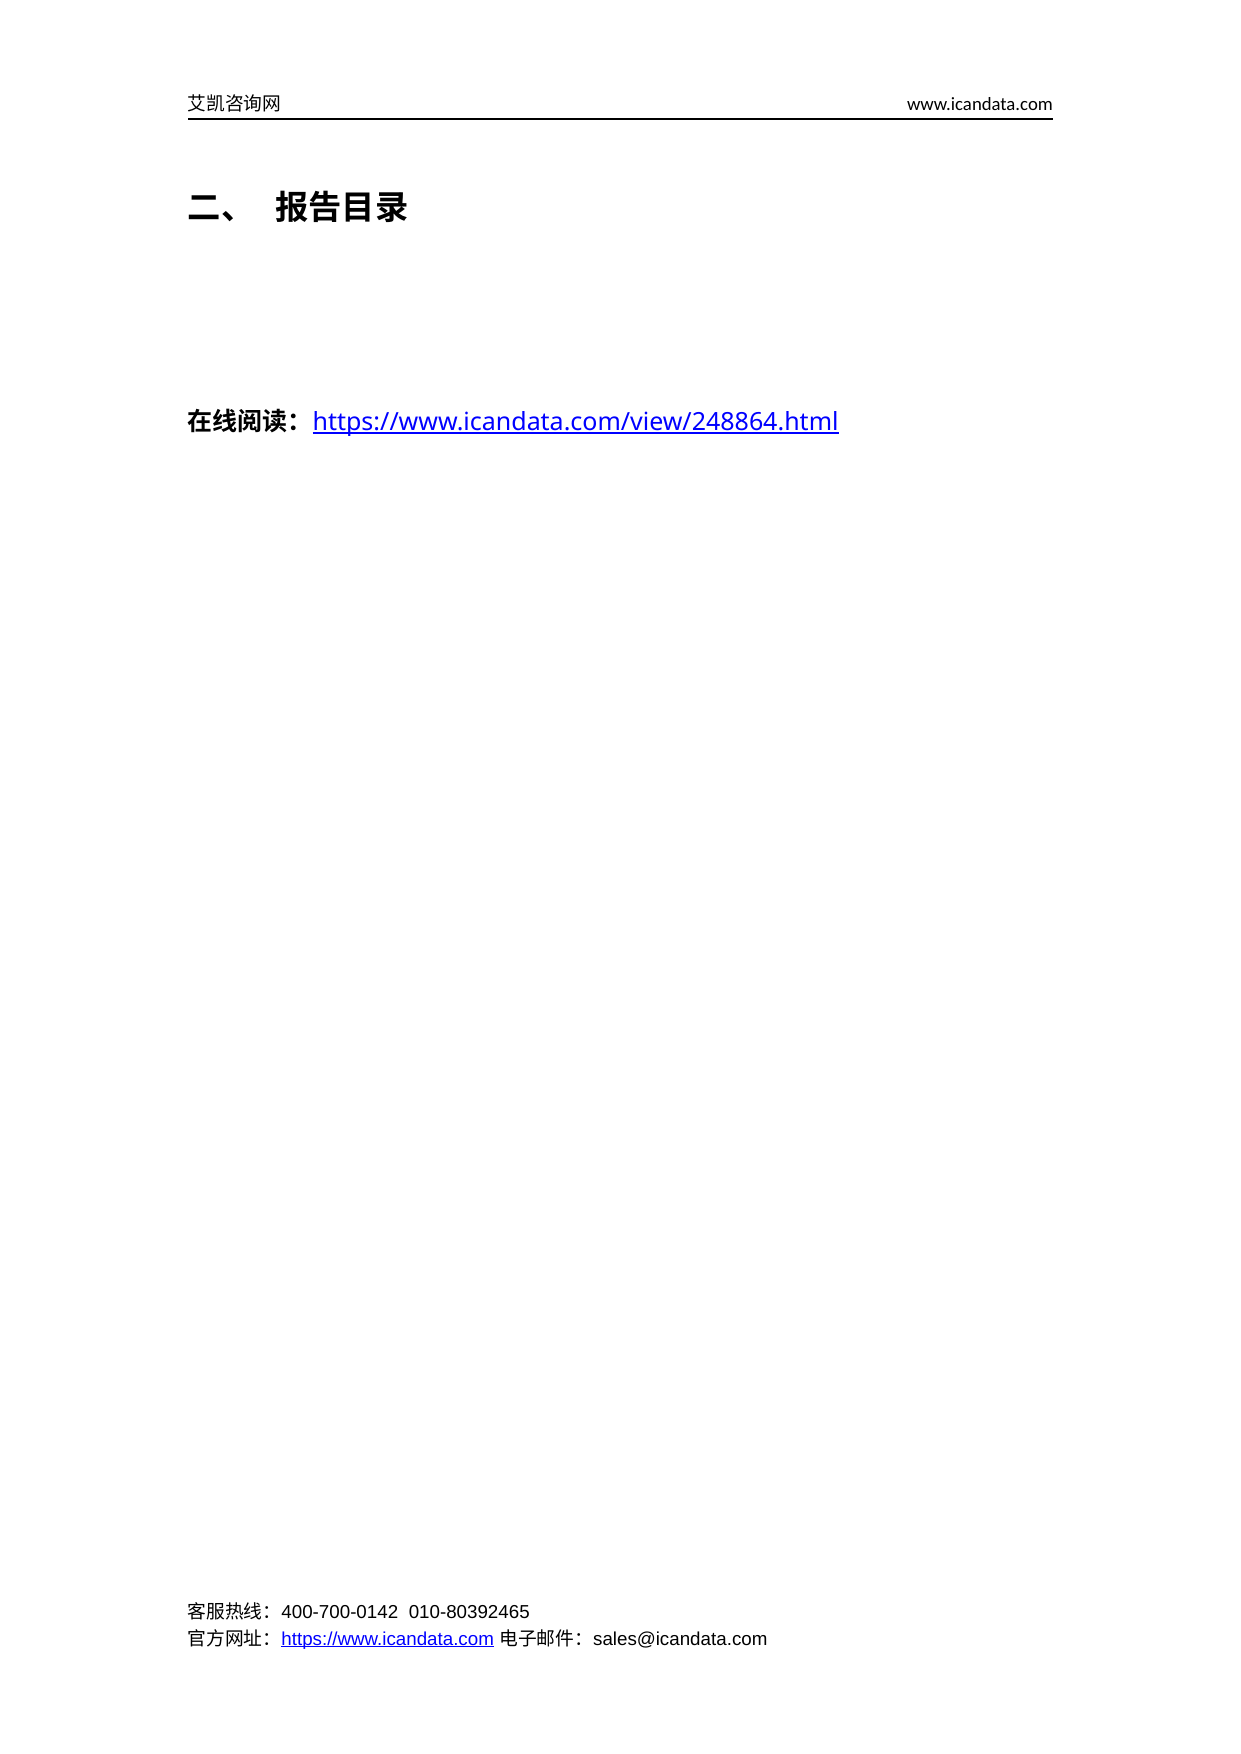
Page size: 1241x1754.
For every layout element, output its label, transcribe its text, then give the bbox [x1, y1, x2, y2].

text 在线阅读：https://www.icandata.com/view/248864.html [187, 387, 1053, 452]
subtitle 报告目录 [187, 172, 1053, 237]
